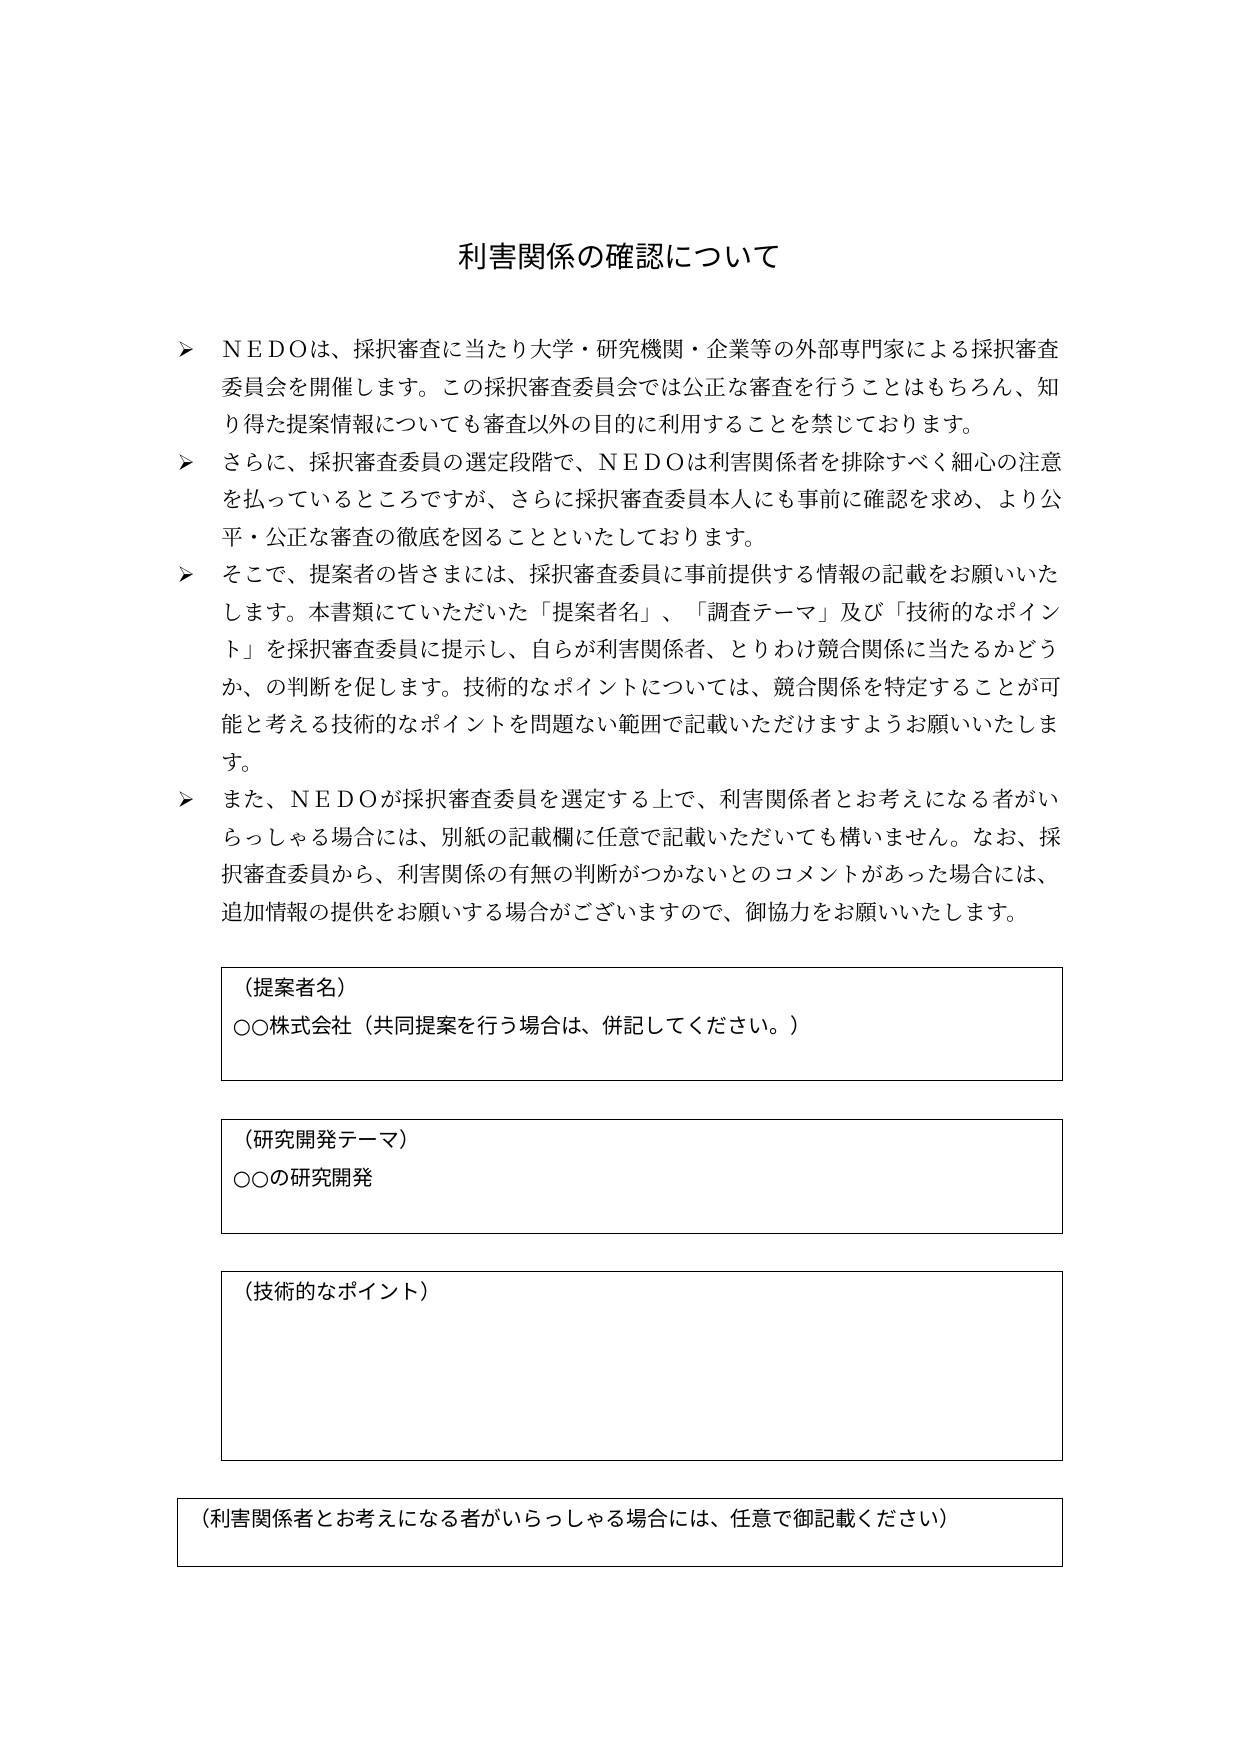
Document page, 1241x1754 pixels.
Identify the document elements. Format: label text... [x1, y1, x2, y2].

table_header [178, 1499, 1062, 1566]
table_header （研究開発テーマ） ○○の研究開発 [222, 1120, 1062, 1232]
list さらに、採択審査委員の選定段階で、ＮＥＤＯは利害関係者を排除すべく細心の注意を払っているところですが、さらに採択審査委員本人にも事前に確認を求め、より公平・公正な審査の徹底を図ることといたしております。 [177, 442, 1063, 554]
list ＮＥＤＯは、採択審査に当たり大学・研究機関・企業等の外部専門家による採択審査委員会を開催します。この採択審査委員会では公正な審査を行うことはもちろん、知り得た提案情報についても審査以外の目的に利用することを禁じております。 [177, 329, 1063, 442]
text 利害関係の確認について [177, 217, 1063, 292]
list また、ＮＥＤＯが採択審査委員を選定する上で、利害関係者とお考えになる者がいらっしゃる場合には、別紙の記載欄に任意で記載いただいても構いません。なお、採択審査委員から、利害関係の有無の判断がつかないとのコメントがあった場合には、追加情報の提供をお願いする場合がございますので、御協力をお願いいたします。 [177, 779, 1063, 929]
table_header （技術的なポイント） [222, 1272, 1062, 1459]
table_header （提案者名） ○○株式会社（共同提案を行う場合は、併記してください。） [222, 968, 1062, 1080]
list そこで、提案者の皆さまには、採択審査委員に事前提供する情報の記載をお願いいたします。本書類にていただいた「提案者名」、「調査テーマ」及び「技術的なポイント」を採択審査委員に提示し、自らが利害関係者、とりわけ競合関係に当たるかどうか、の判断を促します。技術的なポイントについては、競合関係を特定することが可能と考える技術的なポイントを問題ない範囲で記載いただけますようお願いいたします。 [177, 554, 1063, 779]
